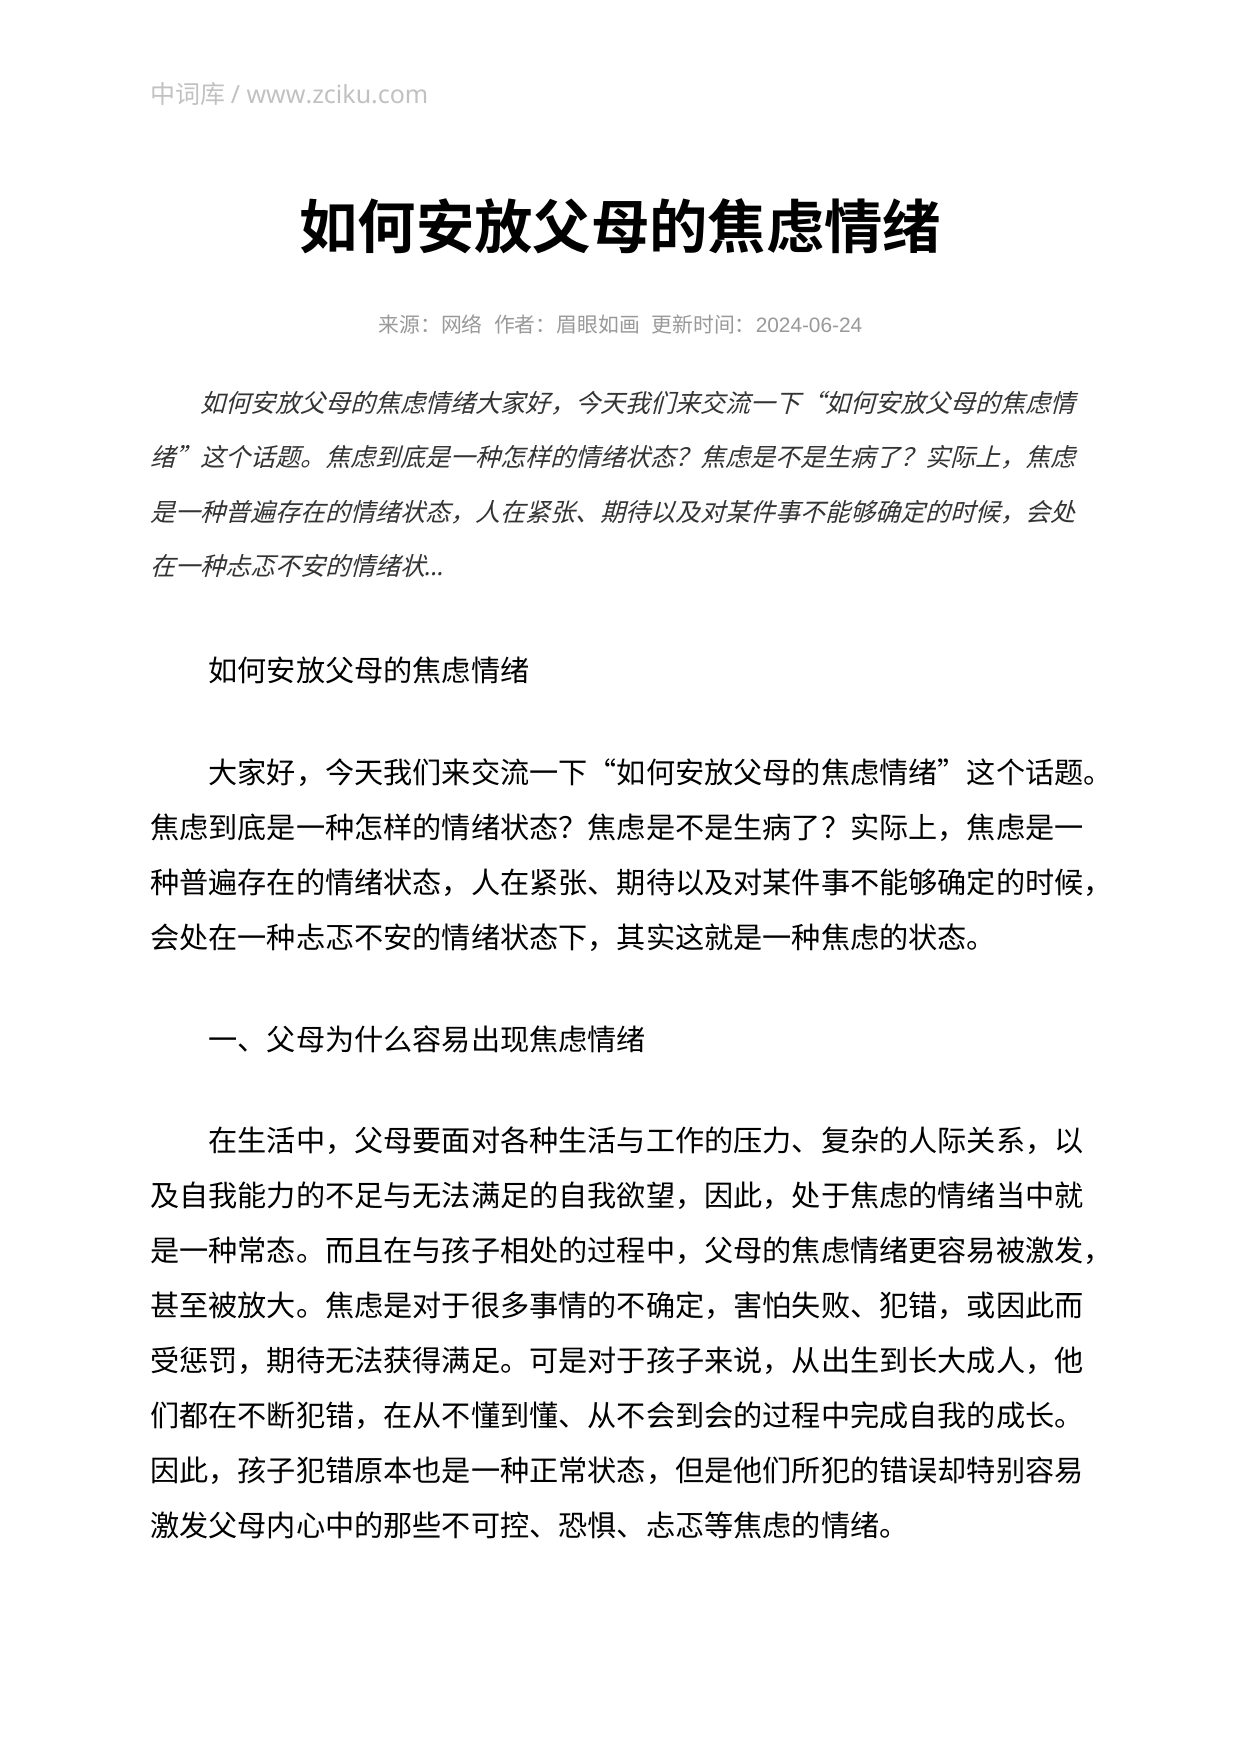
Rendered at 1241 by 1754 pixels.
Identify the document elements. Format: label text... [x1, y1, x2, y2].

text 一、父母为什么容易出现焦虑情绪 [150, 1016, 1090, 1058]
text 在生活中，父母要面对各种生活与工作的压力、复杂的人际关系，以及自我能力的不足与无法满足的自我欲望，因此，处于焦虑的情绪当中就是一种常态。而且在与孩子相处的过程中，父母的焦虑情绪更容易被激发，甚至被放大。焦虑是对于很多事情的不确定，害怕失败、犯错，或因此而受惩罚，期待无法获得满足。可是对于孩子来说，从出生到长大成人，他们都在不断犯错，在从不懂到懂、从不会到会的过程中完成自我的成长。因此，孩子犯错原本也是一种正常状态，但是他们所犯的错误却特别容易激发父母内心中的那些不可控、恐惧、忐忑等焦虑的情绪。 [150, 1118, 1090, 1544]
text 大家好，今天我们来交流一下“如何安放父母的焦虑情绪”这个话题。焦虑到底是一种怎样的情绪状态？焦虑是不是生病了？实际上，焦虑是一种普遍存在的情绪状态，人在紧张、期待以及对某件事不能够确定的时候，会处在一种忐忑不安的情绪状态下，其实这就是一种焦虑的状态。 [150, 749, 1090, 957]
text 如何安放父母的焦虑情绪大家好，今天我们来交流一下“如何安放父母的焦虑情绪”这个话题。焦虑到底是一种怎样的情绪状态？焦虑是不是生病了？实际上，焦虑是一种普遍存在的情绪状态，人在紧张、期待以及对某件事不能够确定的时候，会处在一种忐忑不安的情绪状... [150, 383, 1090, 583]
subtitle 如何安放父母的焦虑情绪 [150, 181, 1090, 266]
text 如何安放父母的焦虑情绪 [150, 648, 1090, 690]
text 来源：网络 作者：眉眼如画 更新时间：2024-06-24 [150, 313, 1090, 337]
